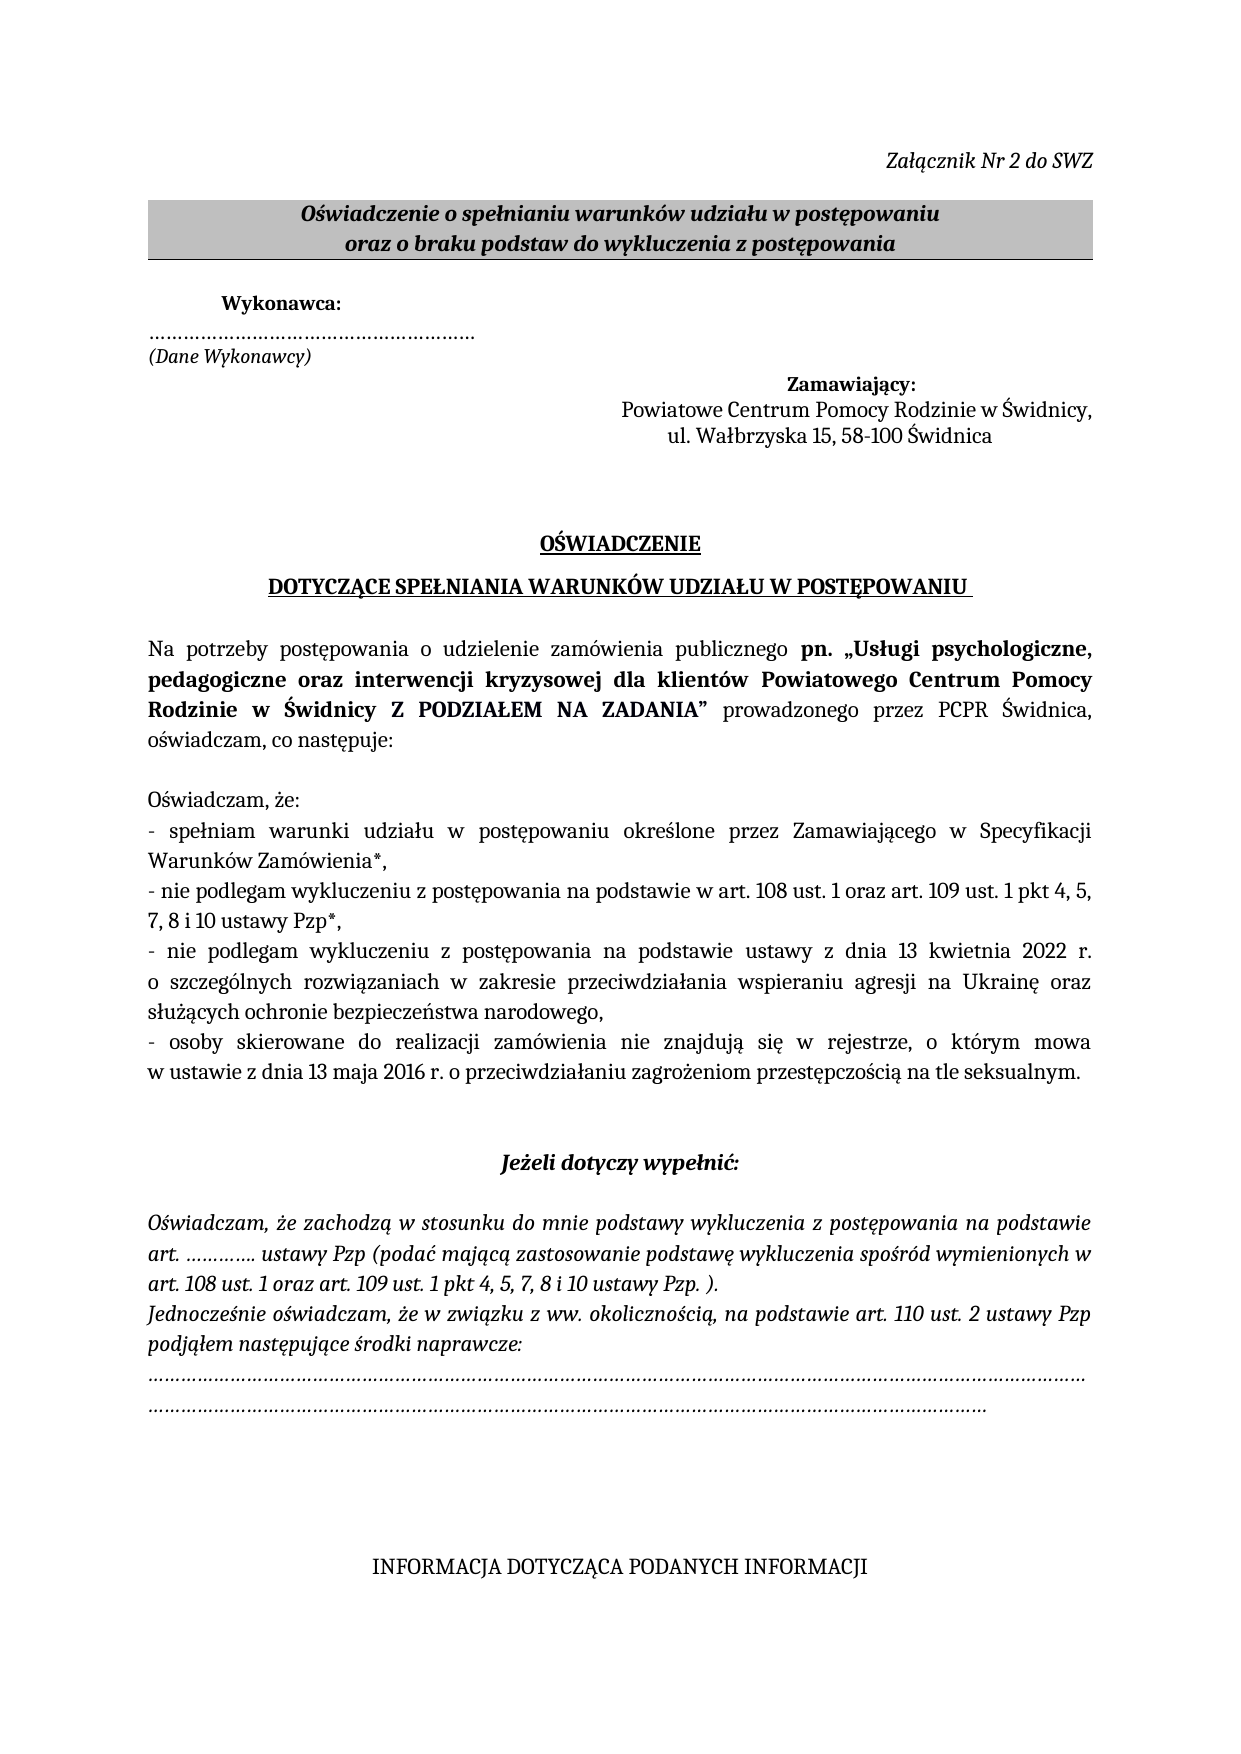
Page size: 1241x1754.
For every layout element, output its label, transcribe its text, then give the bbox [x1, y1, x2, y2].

text Oświadczam, że zachodzą w stosunku do mnie podstawy wykluczenia z postępowania na podstawie art. …………. ustawy Pzp (podać mającą zastosowanie podstawę wykluczenia spośród wymienionych w art. 108 ust. 1 oraz art. 109 ust. 1 pkt 4, 5, 7, 8 i 10 ustawy Pzp. ). [148, 1210, 1093, 1297]
text DOTYCZĄCE SPEŁNIANIA WARUNKÓW UDZIAŁU W POSTĘPOWANIU [148, 573, 1093, 632]
text INFORMACJA DOTYCZĄCA PODANYCH INFORMACJI [148, 1554, 1093, 1580]
text - spełniam warunki udziału w postępowaniu określone przez Zamawiającego w Specyfikacji Warunków Zamówienia*, [148, 817, 1093, 874]
text Wykonawca: [148, 291, 1093, 315]
text - osoby skierowane do realizacji zamówienia nie znajdują się w rejestrze, o którym mowa w ustawie z dnia 13 maja 2016 r. o przeciwdziałaniu zagrożeniom przestępczością na tle seksualnym. [148, 1029, 1093, 1085]
text Jeżeli dotyczy wypełnić: [148, 1150, 1093, 1176]
text ……………………………………………………………………………………………………………………………………………………………………………………………………………………………………………………………………………………………… [148, 1361, 1093, 1418]
text Zamawiający: [148, 373, 1093, 397]
text Oświadczam, że: [148, 787, 1093, 813]
text - nie podlegam wykluczeniu z postępowania na podstawie ustawy z dnia 13 kwietnia 2022 r. o szczególnych rozwiązaniach w zakresie przeciwdziałania wspieraniu agresji na Ukrainę oraz służących ochronie bezpieczeństwa narodowego, [148, 938, 1093, 1025]
text OŚWIADCZENIE [148, 531, 1093, 557]
text - nie podlegam wykluczeniu z postępowania na podstawie w art. 108 ust. 1 oraz art. 109 ust. 1 pkt 4, 5, 7, 8 i 10 ustawy Pzp*, [148, 878, 1093, 934]
text Powiatowe Centrum Pomocy Rodzinie w Świdnicy, [149, 397, 1093, 423]
text Oświadczenie o spełnianiu warunków udziału w postępowaniu [148, 200, 1093, 227]
text (Dane Wykonawcy) [148, 345, 472, 369]
text Na potrzeby postępowania o udzielenie zamówienia publicznego pn. „Usługi psychologiczne, pedagogiczne oraz interwencji kryzysowej dla klientów Powiatowego Centrum Pomocy Rodzinie w Świdnicy Z PODZIAŁEM NA ZADANIA” prowadzonego przez PCPR Świdnica, oświadczam, co następuje: [148, 636, 1093, 753]
text Jednocześnie oświadczam, że w związku z ww. okolicznością, na podstawie art. 110 ust. 2 ustawy Pzp podjąłem następujące środki naprawcze: [148, 1301, 1093, 1357]
text ul. Wałbrzyska 15, 58-100 Świdnica [149, 423, 1093, 449]
text oraz o braku podstaw do wykluczenia z postępowania [148, 231, 1093, 259]
text ………………………………………………… [148, 319, 1093, 345]
text Załącznik Nr 2 do SWZ [148, 148, 1093, 174]
